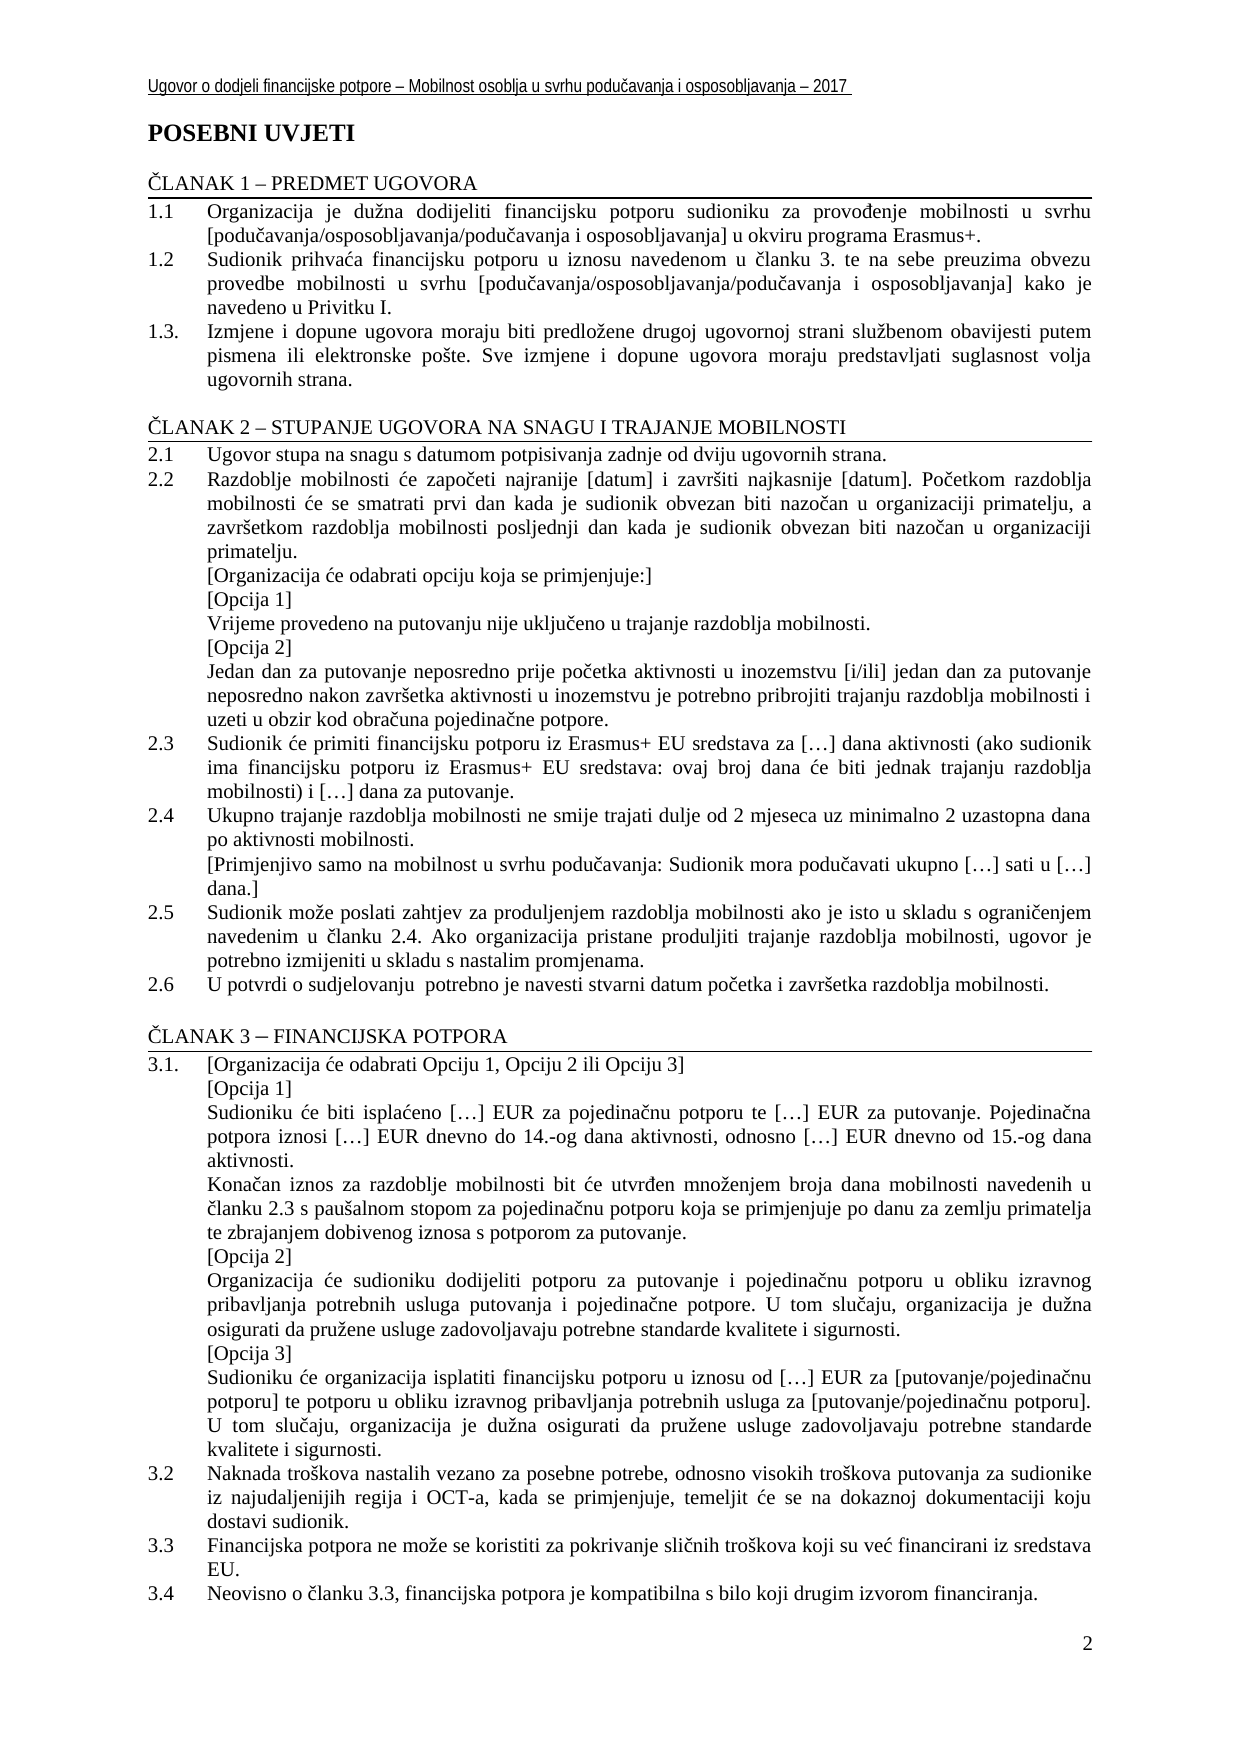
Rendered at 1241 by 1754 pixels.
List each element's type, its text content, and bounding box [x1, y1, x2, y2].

text [Organizacija će odabrati opciju koja se primjenjuje:] [207, 563, 1092, 587]
text 3.3 Financijska potpora ne može se koristiti za pokrivanje sličnih troškova koji su već financirani iz sredstava EU. [148, 1533, 1092, 1581]
text Jedan dan za putovanje neposredno prije početka aktivnosti u inozemstvu [i/ili] jedan dan za putovanje neposredno nakon završetka aktivnosti u inozemstvu je potrebno pribrojiti trajanju razdoblja mobilnosti i uzeti u obzir kod obračuna pojedinačne potpore. [207, 659, 1092, 731]
text Organizacija će sudioniku dodijeliti potporu za putovanje i pojedinačnu potporu u obliku izravnog pribavljanja potrebnih usluga putovanja i pojedinačne potpore. U tom slučaju, organizacija je dužna osigurati da pružene usluge zadovoljavaju potrebne standarde kvalitete i sigurnosti. [207, 1268, 1092, 1341]
text ČLANAK 1 – PREDMET UGOVORA [148, 171, 1092, 197]
text 1.2 Sudionik prihvaća financijsku potporu u iznosu navedenom u članku 3. te na sebe preuzima obvezu provedbe mobilnosti u svrhu [podučavanja/osposobljavanja/podučavanja i osposobljavanja] kako je navedeno u Privitku I. [148, 247, 1092, 319]
text ČLANAK 3 – FINANCIJSKA POTPORA [148, 1020, 1092, 1051]
text [Opcija 1] [207, 1076, 1092, 1100]
text ČLANAK 2 – STUPANJE UGOVORA NA SNAGU I TRAJANJE MOBILNOSTI [148, 415, 1092, 441]
text 2.3 Sudionik će primiti financijsku potporu iz Erasmus+ EU sredstava za […] dana aktivnosti (ako sudionik ima financijsku potporu iz Erasmus+ EU sredstava: ovaj broj dana će biti jednak trajanju razdoblja mobilnosti) i […] dana za putovanje. [148, 731, 1092, 803]
text [Opcija 2] [207, 1244, 1092, 1268]
text [Opcija 3] [207, 1341, 1092, 1364]
text 2.4 Ukupno trajanje razdoblja mobilnosti ne smije trajati dulje od 2 mjeseca uz minimalno 2 uzastopna dana po aktivnosti mobilnosti. [148, 803, 1092, 851]
text [Opcija 2] [207, 635, 1092, 659]
text 1.3. Izmjene i dopune ugovora moraju biti predložene drugoj ugovornoj strani službenom obavijesti putem pismena ili elektronske pošte. Sve izmjene i dopune ugovora moraju predstavljati suglasnost volja ugovornih strana. [148, 319, 1092, 391]
text [Opcija 1] [207, 587, 1092, 611]
text 2.5 Sudionik može poslati zahtjev za produljenjem razdoblja mobilnosti ako je isto u skladu s ograničenjem navedenim u članku 2.4. Ako organizacija pristane produljiti trajanje razdoblja mobilnosti, ugovor je potrebno izmijeniti u skladu s nastalim promjenama. [148, 899, 1092, 972]
text 3.1. [Organizacija će odabrati Opciju 1, Opciju 2 ili Opciju 3] [148, 1052, 1092, 1076]
text Sudioniku će biti isplaćeno […] EUR za pojedinačnu potporu te […] EUR za putovanje. Pojedinačna potpora iznosi […] EUR dnevno do 14.-og dana aktivnosti, odnosno […] EUR dnevno od 15.-og dana aktivnosti. [207, 1100, 1092, 1172]
text [Primjenjivo samo na mobilnost u svrhu podučavanja: Sudionik mora podučavati ukupno […] sati u […] dana.] [148, 851, 1092, 899]
text Konačan iznos za razdoblje mobilnosti bit će utvrđen množenjem broja dana mobilnosti navedenih u članku 2.3 s paušalnom stopom za pojedinačnu potporu koja se primjenjuje po danu za zemlju primatelja te zbrajanjem dobivenog iznosa s potporom za putovanje. [207, 1172, 1092, 1244]
text 2.1 Ugovor stupa na snagu s datumom potpisivanja zadnje od dviju ugovornih strana. [148, 442, 1092, 466]
text Vrijeme provedeno na putovanju nije uključeno u trajanje razdoblja mobilnosti. [207, 611, 1092, 635]
text POSEBNI UVJETI [148, 118, 1092, 147]
text 1.1 Organizacija je dužna dodijeliti financijsku potporu sudioniku za provođenje mobilnosti u svrhu [podučavanja/osposobljavanja/podučavanja i osposobljavanja] u okviru programa Erasmus+. [148, 199, 1092, 247]
text 2.2 Razdoblje mobilnosti će započeti najranije [datum] i završiti najkasnije [datum]. Početkom razdoblja mobilnosti će se smatrati prvi dan kada je sudionik obvezan biti nazočan u organizaciji primatelju, a završetkom razdoblja mobilnosti posljednji dan kada je sudionik obvezan biti nazočan u organizaciji primatelju. [148, 466, 1092, 563]
text 2.6 U potvrdi o sudjelovanju potrebno je navesti stvarni datum početka i završetka razdoblja mobilnosti. [148, 972, 1092, 996]
text 3.4 Neovisno o članku 3.3, financijska potpora je kompatibilna s bilo koji drugim izvorom financiranja. [148, 1581, 1092, 1605]
text 3.2 Naknada troškova nastalih vezano za posebne potrebe, odnosno visokih troškova putovanja za sudionike iz najudaljenijih regija i OCT-a, kada se primjenjuje, temeljit će se na dokaznoj dokumentaciji koju dostavi sudionik. [148, 1461, 1092, 1533]
text Sudioniku će organizacija isplatiti financijsku potporu u iznosu od […] EUR za [putovanje/pojedinačnu potporu] te potporu u obliku izravnog pribavljanja potrebnih usluga za [putovanje/pojedinačnu potporu]. U tom slučaju, organizacija je dužna osigurati da pružene usluge zadovoljavaju potrebne standarde kvalitete i sigurnosti. [207, 1364, 1092, 1461]
